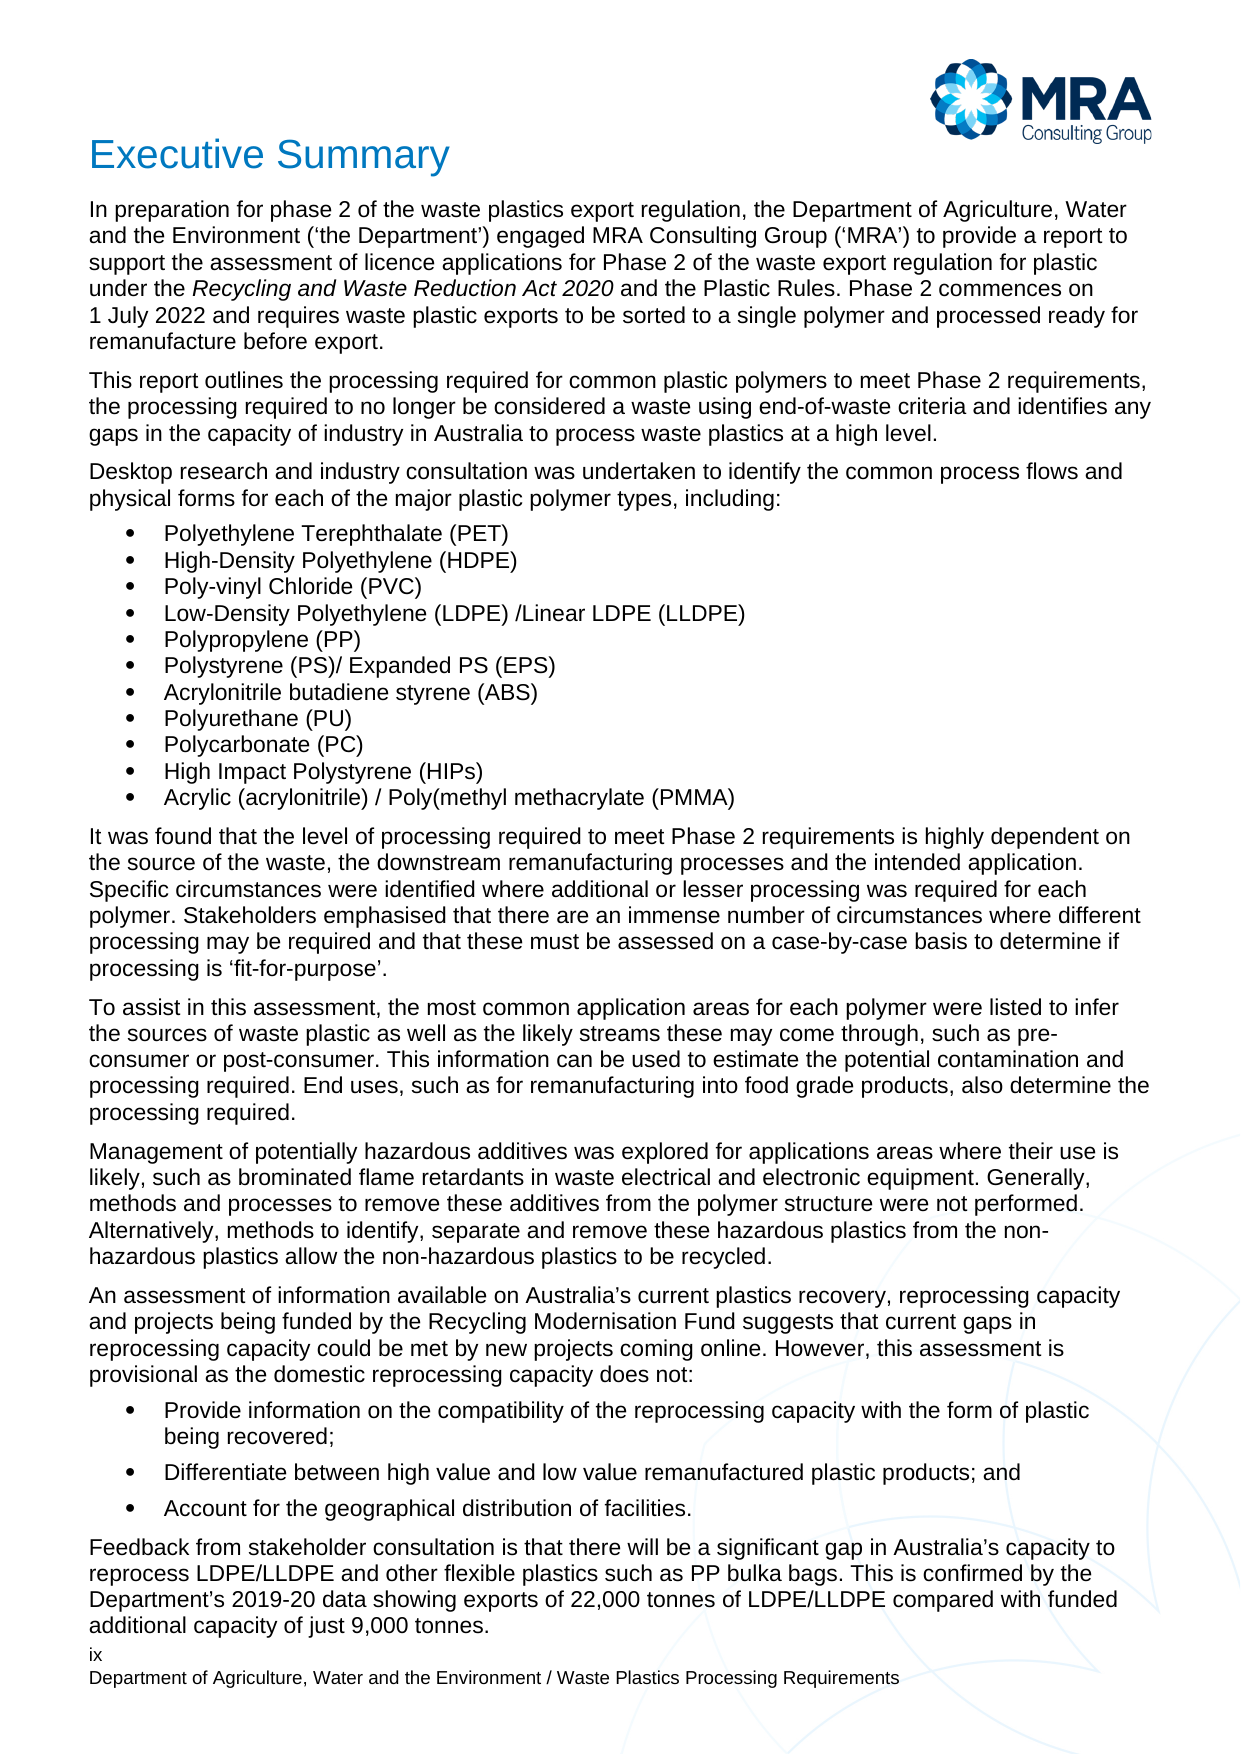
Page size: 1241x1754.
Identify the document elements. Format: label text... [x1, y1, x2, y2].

picture [930, 59, 1152, 131]
list Polycarbonate (PC) [126, 731, 1152, 758]
list High Impact Polystyrene (HIPs) [126, 758, 1152, 784]
list Acrylic (acrylonitrile) / Poly(methyl methacrylate (PMMA) [126, 784, 1152, 810]
list Poly-vinyl Chloride (PVC) [126, 573, 1152, 599]
text Feedback from stakeholder consultation is that there will be a significant gap in Australia’s capacity to reprocess LDPE/LLDPE and other flexible plastics such as PP bulka bags. This is confirmed by the Department’s 2019-20 data showing exports of 22,000 tonnes of LDPE/LLDPE compared with funded additional capacity of just 9,000 tonnes. [89, 1533, 1152, 1639]
picture [620, 1133, 1241, 1754]
list Low-Density Polyethylene (LDPE) /Linear LDPE (LLDPE) [126, 599, 1152, 626]
list Polypropylene (PP) [126, 626, 1152, 652]
text Management of potentially hazardous additives was explored for applications areas where their use is likely, such as brominated flame retardants in waste electrical and electronic equipment. Generally, methods and processes to remove these additives from the polymer structure were not performed. Alternatively, methods to identify, separate and remove these hazardous plastics from the non-hazardous plastics allow the non-hazardous plastics to be recycled. [89, 1138, 1152, 1269]
list Differentiate between high value and low value remanufactured plastic products; and [126, 1459, 1152, 1485]
list High-Density Polyethylene (HDPE) [126, 547, 1152, 573]
text To assist in this assessment, the most common application areas for each polymer were listed to infer the sources of waste plastic as well as the likely streams these may come through, such as pre-consumer or post-consumer. This information can be used to estimate the potential contamination and processing required. End uses, such as for remanufacturing into food grade products, also determine the processing required. [89, 993, 1152, 1125]
text In preparation for phase 2 of the waste plastics export regulation, the Department of Agriculture, Water and the Environment (‘the Department’) engaged MRA Consulting Group (‘MRA’) to provide a report to support the assessment of licence applications for Phase 2 of the waste export regulation for plastic under the Recycling and Waste Reduction Act 2020 and the Plastic Rules. Phase 2 commences on 1 July 2022 and requires waste plastic exports to be sorted to a single polymer and processed ready for remanufacture before export. [89, 196, 1152, 354]
text It was found that the level of processing required to meet Phase 2 requirements is highly dependent on the source of the waste, the downstream remanufacturing processes and the intended application. Specific circumstances were identified where additional or lesser processing was required for each polymer. Stakeholders emphasised that there are an immense number of circumstances where different processing may be required and that these must be assessed on a case-by-case basis to determine if processing is ‘fit-for-purpose’. [89, 823, 1152, 981]
list Acrylonitrile butadiene styrene (ABS) [126, 678, 1152, 705]
subtitle Executive Summary [89, 131, 1152, 177]
text This report outlines the processing required for common plastic polymers to meet Phase 2 requirements, the processing required to no longer be considered a waste using end-of-waste criteria and identifies any gaps in the capacity of industry in Australia to process waste plastics at a high level. [89, 367, 1152, 446]
list Polyethylene Terephthalate (PET) [126, 520, 1152, 547]
list Provide information on the compatibility of the reprocessing capacity with the form of plastic being recovered; [126, 1397, 1152, 1449]
list Polyurethane (PU) [126, 705, 1152, 731]
list Account for the geographical distribution of facilities. [126, 1494, 1152, 1521]
list Polystyrene (PS)/ Expanded PS (EPS) [126, 652, 1152, 678]
text An assessment of information available on Australia’s current plastics recovery, reprocessing capacity and projects being funded by the Recycling Modernisation Fund suggests that current gaps in reprocessing capacity could be met by new projects coming online. However, this assessment is provisional as the domestic reprocessing capacity does not: [89, 1282, 1152, 1387]
text Desktop research and industry consultation was undertaken to identify the common process flows and physical forms for each of the major plastic polymer types, including: [89, 458, 1152, 511]
